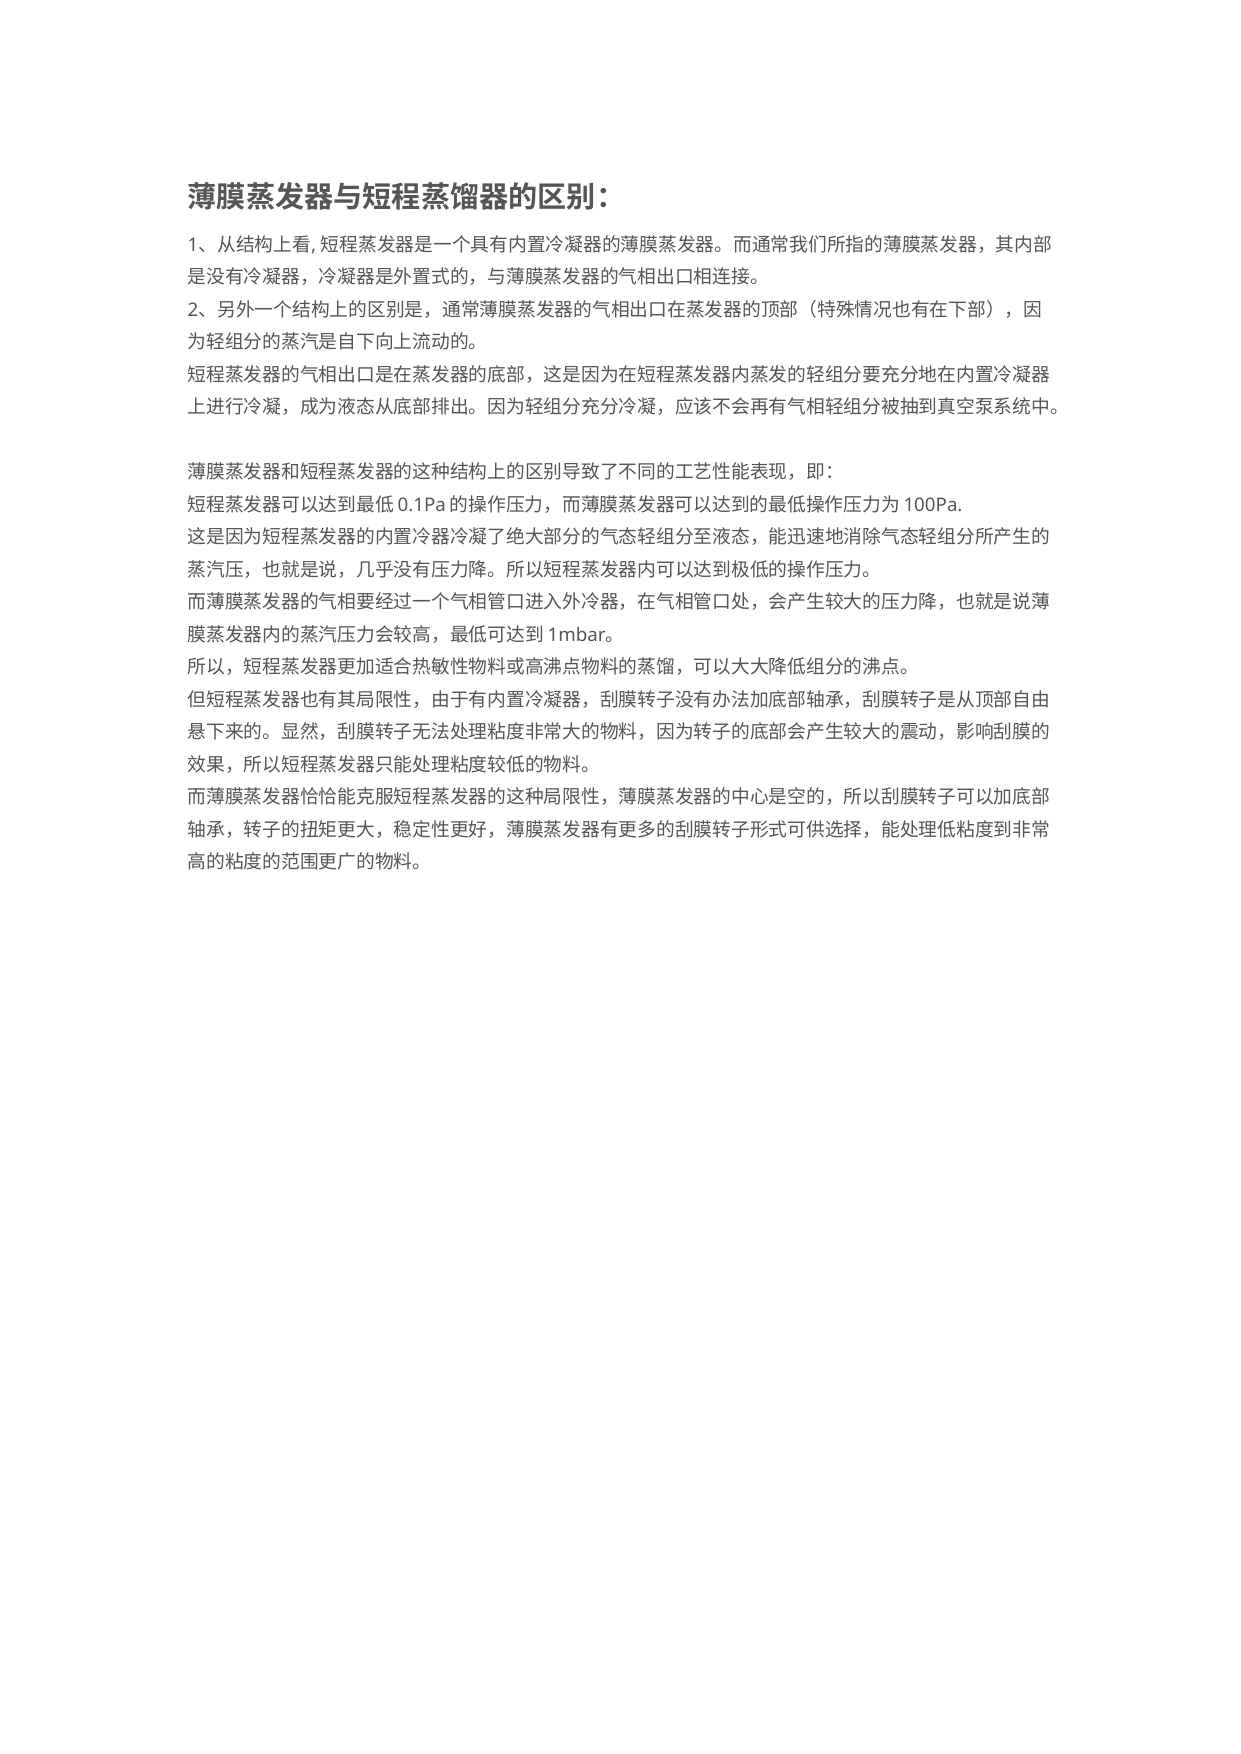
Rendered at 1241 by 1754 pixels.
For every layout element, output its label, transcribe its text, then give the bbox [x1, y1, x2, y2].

text 薄膜蒸发器与短程蒸馏器的区别： 1、从结构上看, 短程蒸发器是一个具有内置冷凝器的薄膜蒸发器。而通常我们所指的薄膜蒸发器，其内部是没有冷凝器，冷凝器是外置式的，与薄膜蒸发器的气相出口相连接。 2、另外一个结构上的区别是，通常薄膜蒸发器的气相出口在蒸发器的顶部（特殊情况也有在下部），因为轻组分的蒸汽是自下向上流动的。 短程蒸发器的气相出口是在蒸发器的底部，这是因为在短程蒸发器内蒸发的轻组分要充分地在内置冷凝器上进行冷凝，成为液态从底部排出。因为轻组分充分冷凝，应该不会再有气相轻组分被抽到真空泵系统中。 薄膜蒸发器和短程蒸发器的这种结构上的区别导致了不同的工艺性能表现，即： 短程蒸发器可以达到最低0.1Pa的操作压力，而薄膜蒸发器可以达到的最低操作压力为100Pa. 这是因为短程蒸发器的内置冷器冷凝了绝大部分的气态轻组分至液态，能迅速地消除气态轻组分所产生的蒸汽压，也就是说，几乎没有压力降。所以短程蒸发器内可以达到极低的操作压力。 而薄膜蒸发器的气相要经过一个气相管口进入外冷器，在气相管口处，会产生较大的压力降，也就是说薄膜蒸发器内的蒸汽压力会较高，最低可达到1mbar。 所以，短程蒸发器更加适合热敏性物料或高沸点物料的蒸馏，可以大大降低组分的沸点。 但短程蒸发器也有其局限性，由于有内置冷凝器，刮膜转子没有办法加底部轴承，刮膜转子是从顶部自由悬下来的。显然，刮膜转子无法处理粘度非常大的物料，因为转子的底部会产生较大的震动，影响刮膜的效果，所以短程蒸发器只能处理粘度较低的物料。 而薄膜蒸发器恰恰能克服短程蒸发器的这种局限性，薄膜蒸发器的中心是空的，所以刮膜转子可以加底部轴承，转子的扭矩更大，稳定性更好，薄膜蒸发器有更多的刮膜转子形式可供选择，能处理低粘度到非常高的粘度的范围更广的物料。 [187, 162, 1053, 877]
